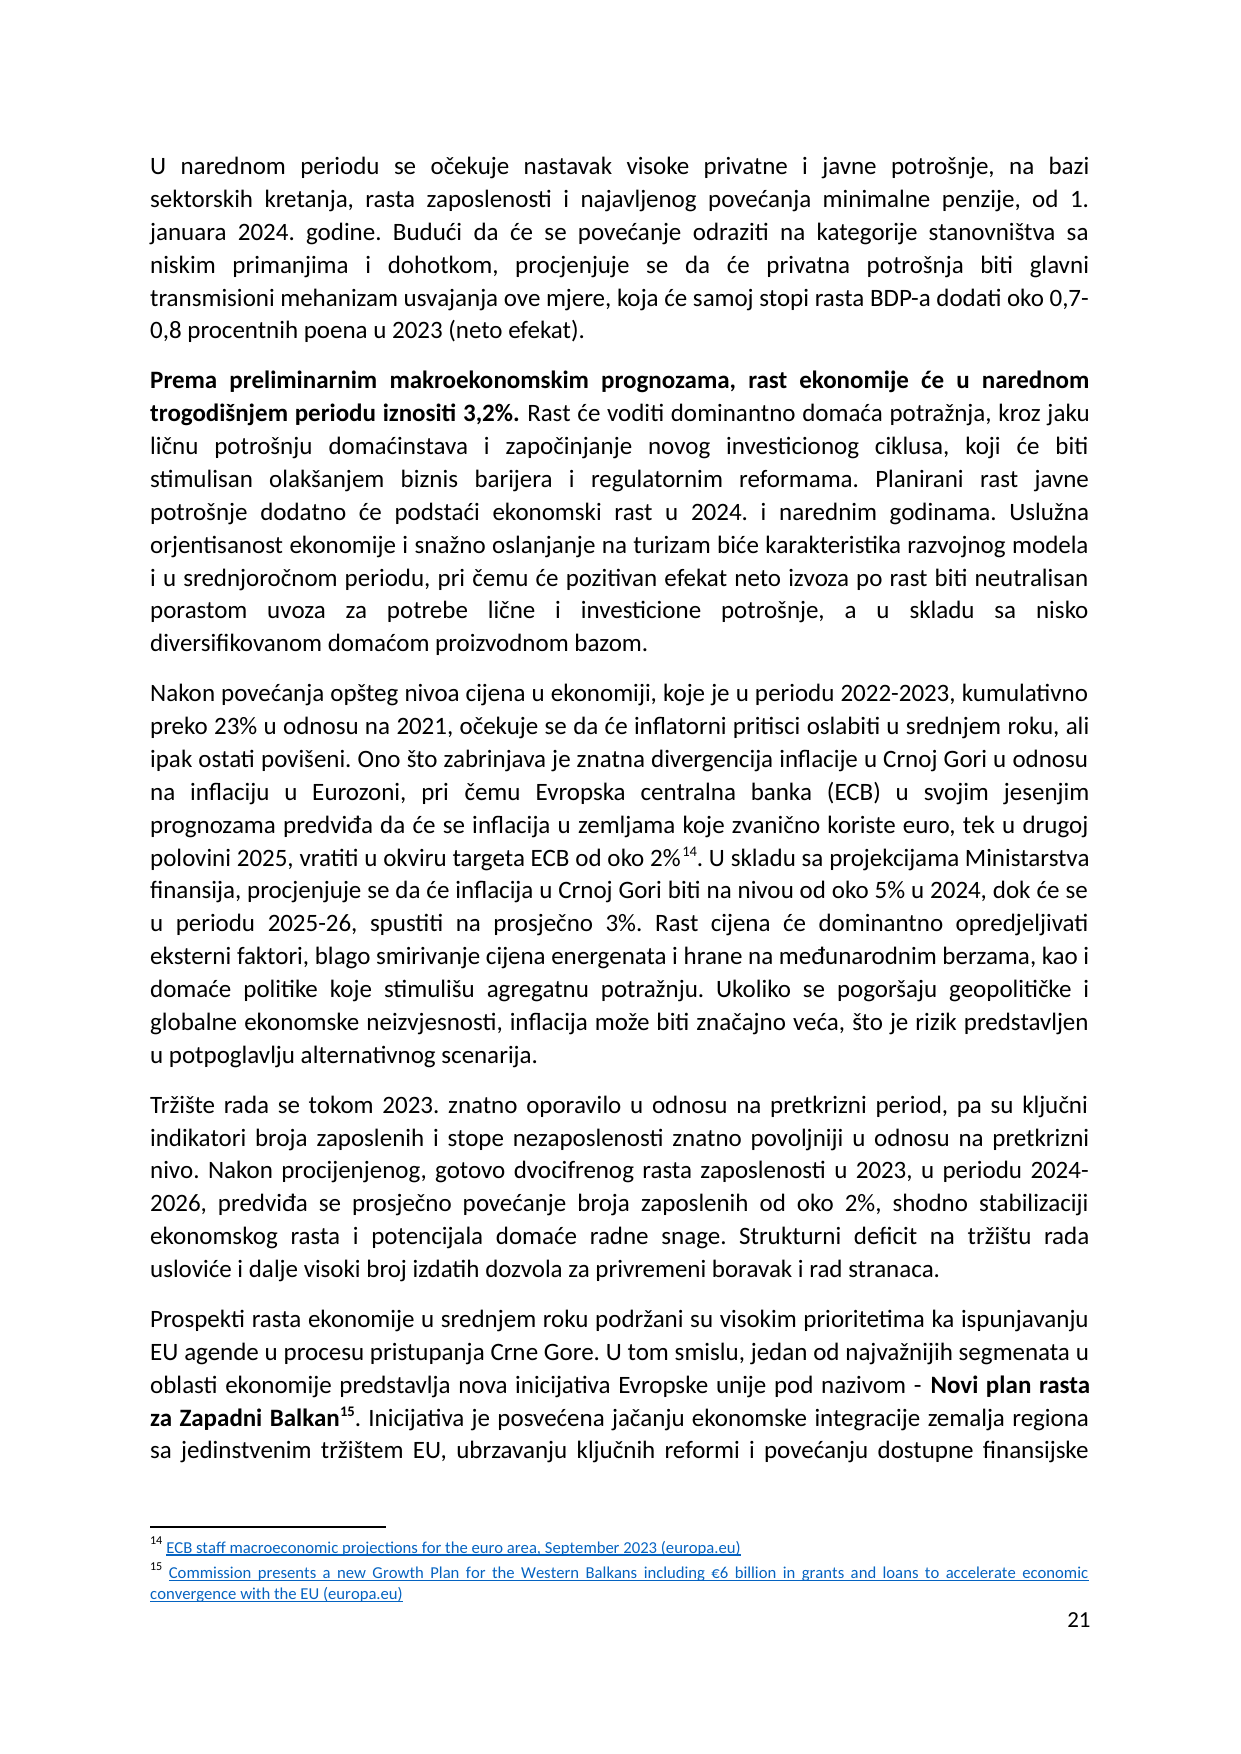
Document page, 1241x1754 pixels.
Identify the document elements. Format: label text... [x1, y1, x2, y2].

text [150, 1303, 1090, 1465]
text U narednom periodu se očekuje nastavak visoke privatne i javne potrošnje, na bazi sektorskih kretanja, rasta zaposlenosti i najavljenog povećanja minimalne penzije, od 1. januara 2024. godine. Budući da će se povećanje odraziti na kategorije stanovništva sa niskim primanjima i dohotkom, procjenjuje se da će privatna potrošnja biti glavni transmisioni mehanizam usvajanja ove mjere, koja će samoj stopi rasta BDP-a dodati oko 0,7-0,8 procentnih poena u 2023 (neto efekat). [150, 150, 1090, 345]
text Prema preliminarnim makroekonomskim prognozama, rast ekonomije će u narednom trogodišnjem periodu iznositi 3,2%. Rast će voditi dominantno domaća potražnja, kroz jaku ličnu potrošnju domaćinstava i započinjanje novog investicionog ciklusa, koji će biti stimulisan olakšanjem biznis barijera i regulatornim reformama. Planirani rast javne potrošnje dodatno će podstaći ekonomski rast u 2024. i narednim godinama. Uslužna orjentisanost ekonomije i snažno oslanjanje na turizam biće karakteristika razvojnog modela i u srednjoročnom periodu, pri čemu će pozitivan efekat neto izvoza po rast biti neutralisan porastom uvoza za potrebe lične i investicione potrošnje, a u skladu sa nisko diversifikovanom domaćom proizvodnom bazom. [150, 364, 1090, 658]
text Tržište rada se tokom 2023. znatno oporavilo u odnosu na pretkrizni period, pa su ključni indikatori broja zaposlenih i stope nezaposlenosti znatno povoljniji u odnosu na pretkrizni nivo. Nakon procijenjenog, gotovo dvocifrenog rasta zaposlenosti u 2023, u periodu 2024-2026, predviđa se prosječno povećanje broja zaposlenih od oko 2%, shodno stabilizaciji ekonomskog rasta i potencijala domaće radne snage. Strukturni deficit na tržištu rada usloviće i dalje visoki broj izdatih dozvola za privremeni boravak i rad stranaca. [150, 1089, 1090, 1284]
text Nakon povećanja opšteg nivoa cijena u ekonomiji, koje je u periodu 2022-2023, kumulativno preko 23% u odnosu na 2021, očekuje se da će inflatorni pritisci oslabiti u srednjem roku, ali ipak ostati povišeni. Ono što zabrinjava je znatna divergencija inflacije u Crnoj Gori u odnosu na inflaciju u Eurozoni, pri čemu Evropska centralna banka (ECB) u svojim jesenjim prognozama predviđa da će se inflacija u zemljama koje zvanično koriste euro, tek u drugoj polovini 2025, vratiti u okviru targeta ECB od oko 2%. U skladu sa projekcijama Ministarstva finansija, procjenjuje se da će inflacija u Crnoj Gori biti na nivou od oko 5% u 2024, dok će se u periodu 2025-26, spustiti na prosječno 3%. Rast cijena će dominantno opredjeljivati eksterni faktori, blago smirivanje cijena energenata i hrane na međunarodnim berzama, kao i domaće politike koje stimulišu agregatnu potražnju. Ukoliko se pogoršaju geopolitičke i globalne ekonomske neizvjesnosti, inflacija može biti značajno veća, što je rizik predstavljen u potpoglavlju alternativnog scenarija. [150, 677, 1090, 1070]
